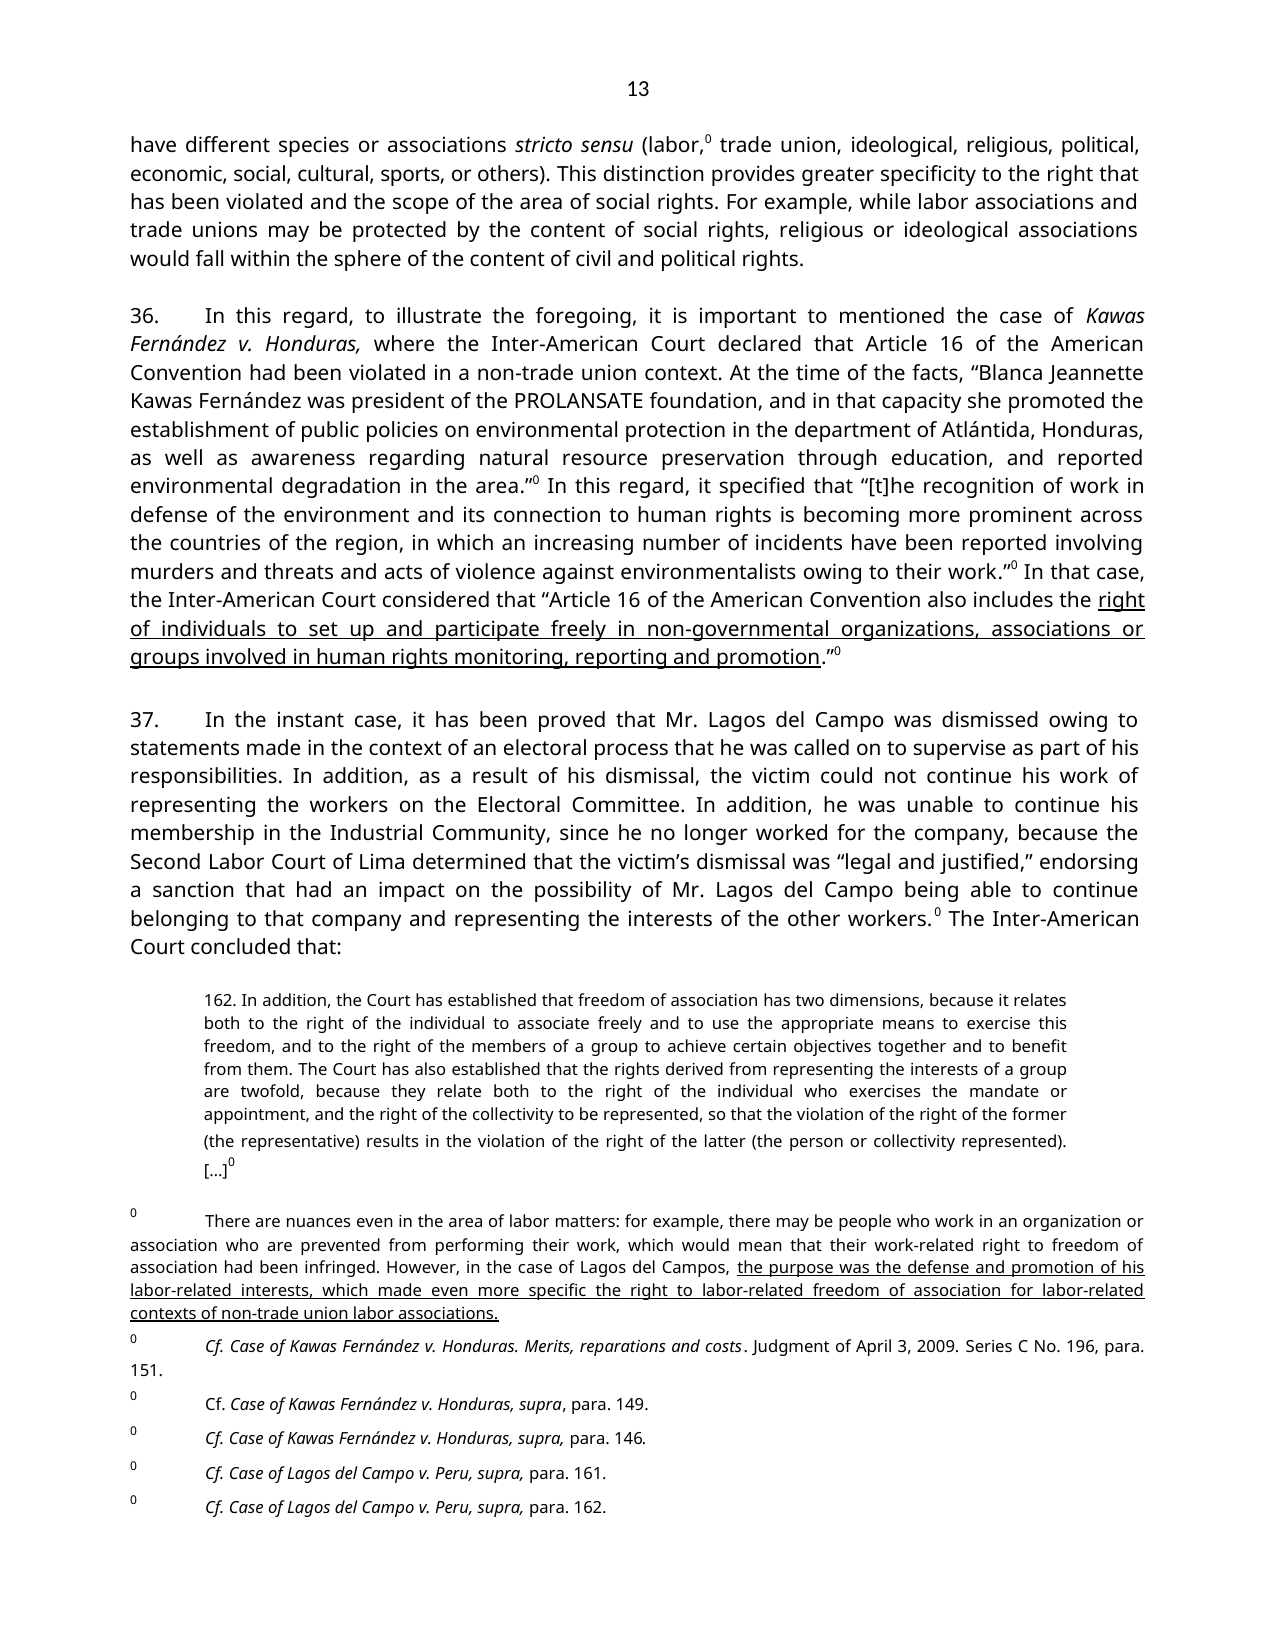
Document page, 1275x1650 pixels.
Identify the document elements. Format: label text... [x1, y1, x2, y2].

list In the instant case, it has been proved that Mr. Lagos del Campo was dismissed owing to statements made in the context of an electoral process that he was called on to supervise as part of his responsibilities. In addition, as a result of his dismissal, the victim could not continue his work of representing the workers on the Electoral Committee. In addition, he was unable to continue his membership in the Industrial Community, since he no longer worked for the company, because the Second Labor Court of Lima determined that the victim’s dismissal was “legal and justified,” endorsing a sanction that had an impact on the possibility of Mr. Lagos del Campo being able to continue belonging to that company and representing the interests of the other workers. The Inter-American Court concluded that: [130, 705, 1140, 961]
text 162. In addition, the Court has established that freedom of association has two dimensions, because it relates both to the right of the individual to associate freely and to use the appropriate means to exercise this freedom, and to the right of the members of a group to achieve certain objectives together and to benefit from them. The Court has also established that the rights derived from representing the interests of a group are twofold, because they relate both to the right of the individual who exercises the mandate or appointment, and the right of the collectivity to be represented, so that the violation of the right of the former (the representative) results in the violation of the right of the latter (the person or collectivity represented). […] [204, 989, 1068, 1182]
list In this regard, to illustrate the foregoing, it is important to mentioned the case of Kawas Fernández v. Honduras, where the Inter-American Court declared that Article 16 of the American Convention had been violated in a non-trade union context. At the time of the facts, “Blanca Jeannette Kawas Fernández was president of the PROLANSATE foundation, and in that capacity she promoted the establishment of public policies on environmental protection in the department of Atlántida, Honduras, as well as awareness regarding natural resource preservation through education, and reported environmental degradation in the area.” In this regard, it specified that “[t]he recognition of work in defense of the environment and its connection to human rights is becoming more prominent across the countries of the region, in which an increasing number of incidents have been reported involving murders and threats and acts of violence against environmentalists owing to their work.” In that case, the Inter-American Court considered that “Article 16 of the American Convention also includes the right of individuals to set up and participate freely in non-governmental organizations, associations or groups involved in human rights monitoring, reporting and promotion.” [130, 301, 1145, 638]
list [130, 130, 1140, 272]
